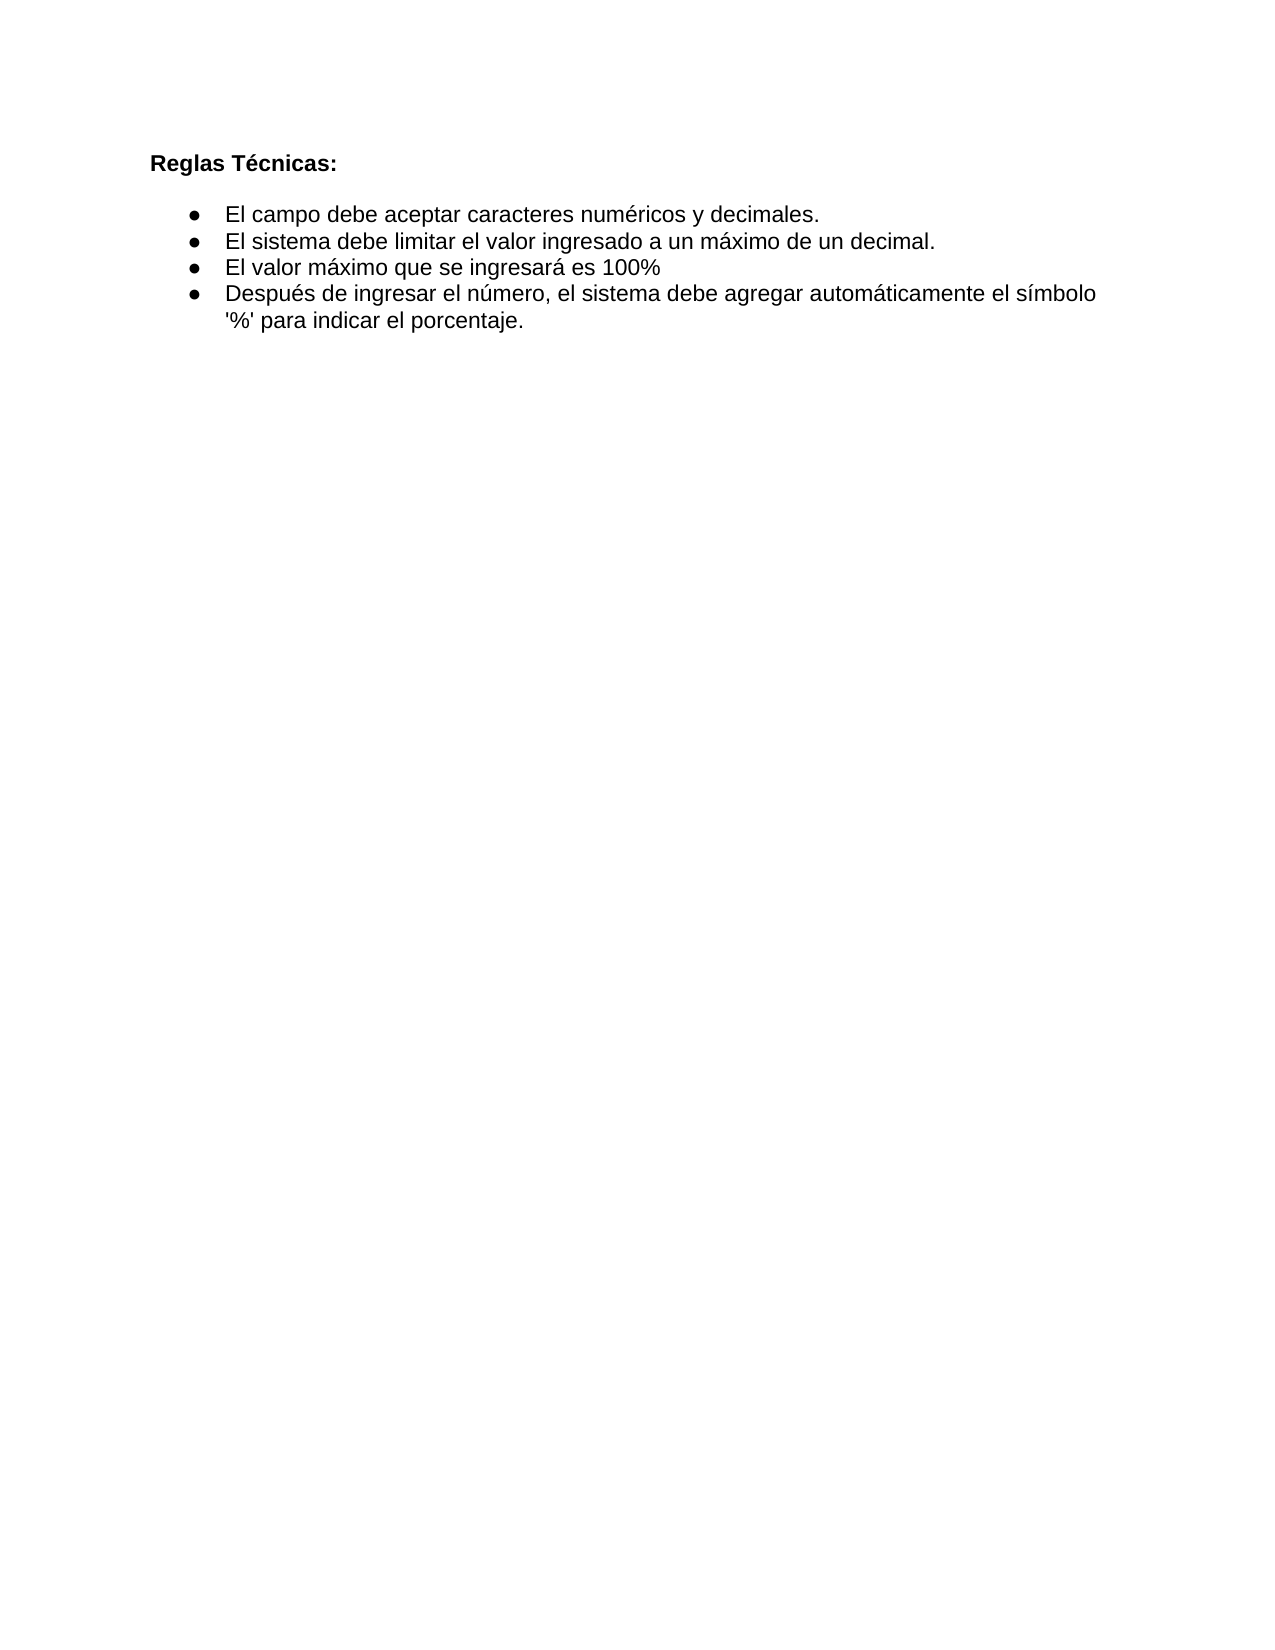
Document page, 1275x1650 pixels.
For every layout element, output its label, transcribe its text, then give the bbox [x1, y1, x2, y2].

list Después de ingresar el número, el sistema debe agregar automáticamente el símbolo '%' para indicar el porcentaje. [187, 280, 1125, 333]
list El campo debe aceptar caracteres numéricos y decimales. [187, 201, 1125, 228]
list El sistema debe limitar el valor ingresado a un máximo de un decimal. [187, 228, 1125, 254]
text Reglas Técnicas: [150, 150, 1125, 176]
list El valor máximo que se ingresará es 100% [187, 254, 1125, 280]
